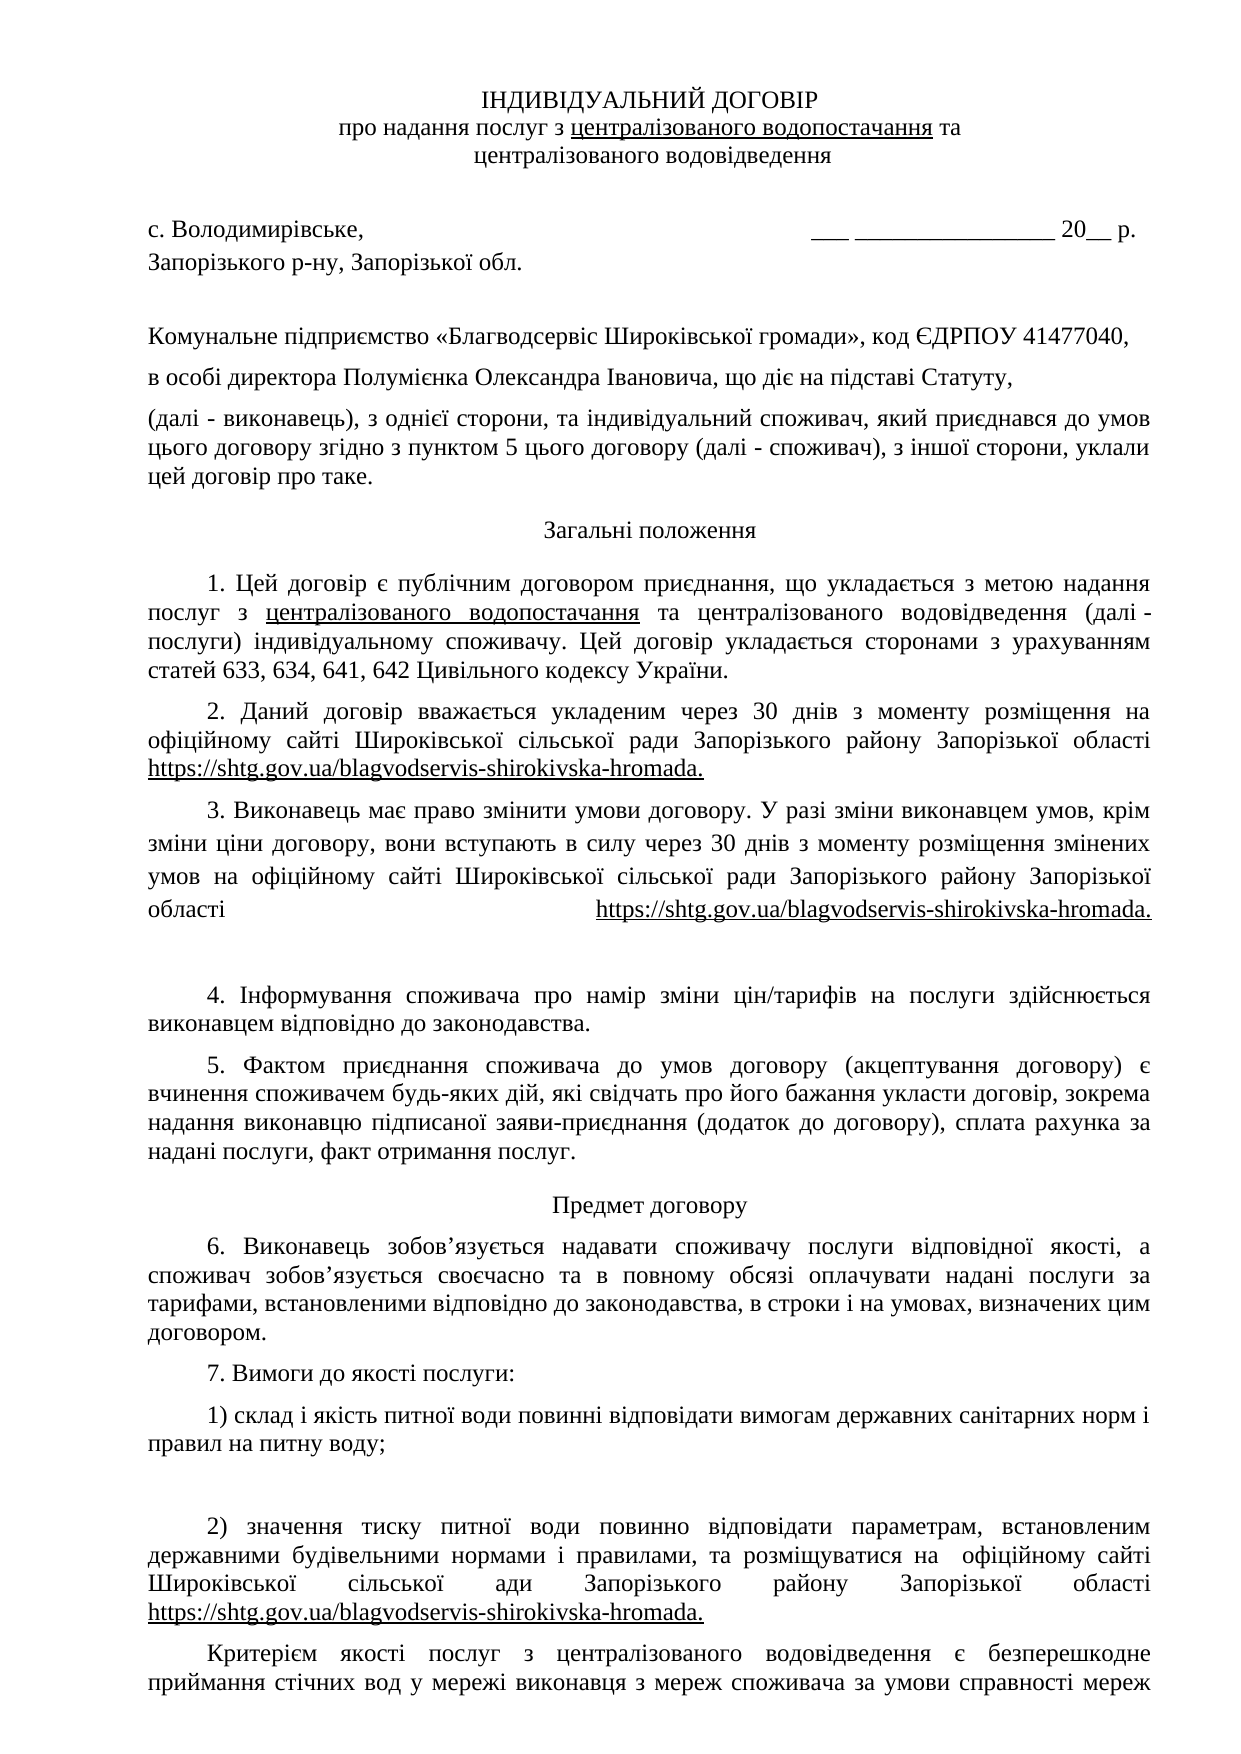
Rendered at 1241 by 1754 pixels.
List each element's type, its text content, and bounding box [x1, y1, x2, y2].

text Запорізького р-ну, Запорізької обл. [148, 247, 1152, 276]
text 3. Виконавець має право змінити умови договору. У разі зміни виконавцем умов, крім зміни ціни договору, вони вступають в силу через 30 днів з моменту розміщення змінених умов на офіційному сайті Широківської сільської ради Запорізького району Запорізької області https://shtg.gov.ua/blagvodservis-shirokivska-hromada. [148, 795, 1152, 955]
text с. Володимирівське, ___ ________________ 20__ р. [148, 214, 1152, 243]
text 7. Вимоги до якості послуги: [148, 1358, 1152, 1387]
text 2. Даний договір вважається укладеним через 30 днів з моменту розміщення на офіційному сайті Широківської сільської ради Запорізького району Запорізької області https://shtg.gov.ua/blagvodservis-shirokivska-hromada. [148, 696, 1152, 782]
text 6. Виконавець зобов’язується надавати споживачу послуги відповідної якості, а споживач зобов’язується своєчасно та в повному обсязі оплачувати надані послуги за тарифами, встановленими відповідно до законодавства, в строки і на умовах, визначених цим договором. [148, 1231, 1152, 1346]
text 1) склад і якість питної води повинні відповідати вимогам державних санітарних норм і правил на питну воду; [148, 1400, 1152, 1457]
text 2) значення тиску питної води повинно відповідати параметрам, встановленим державними будівельними нормами і правилами, та розміщуватися на офіційному сайті Широківської сільської ади Запорізького району Запорізької області https://shtg.gov.ua/blagvodservis-shirokivska-hromada. [148, 1511, 1152, 1626]
text в особі директора Полумієнка Олександра Івановича, що діє на підставі Статуту, [148, 362, 1152, 391]
text 5. Фактом приєднання споживача до умов договору (акцептування договору) є вчинення споживачем будь-яких дій, які свідчать про його бажання укласти договір, зокрема надання виконавцю підписаної заяви-приєднання (додаток до договору), сплата рахунка за надані послуги, факт отримання послуг. [148, 1050, 1152, 1165]
text ІНДИВІДУАЛЬНИЙ ДОГОВІР про надання послуг з централізованого водопостачання та централізованого водовідведення [148, 86, 1152, 168]
text 1. Цей договір є публічним договором приєднання, що укладається з метою надання послуг з централізованого водопостачання та централізованого водовідведення (далі - послуги) індивідуальному споживачу. Цей договір укладається сторонами з урахуванням статей 633, 634, 641, 642 Цивільного кодексу України. [148, 568, 1152, 683]
text Загальні положення [148, 515, 1152, 543]
text Комунальне підприємство «Благводсервіс Широківської громади», код ЄДРПОУ 41477040, [148, 322, 1152, 350]
text (далі - виконавець), з однієї сторони, та індивідуальний споживач, який приєднався до умов цього договору згідно з пунктом 5 цього договору (далі - споживач), з іншої сторони, уклали цей договір про таке. [148, 403, 1152, 490]
text 4. Інформування споживача про намір зміни цін/тарифів на послуги здійснюється виконавцем відповідно до законодавства. [148, 980, 1152, 1037]
text Предмет договору [148, 1190, 1152, 1218]
